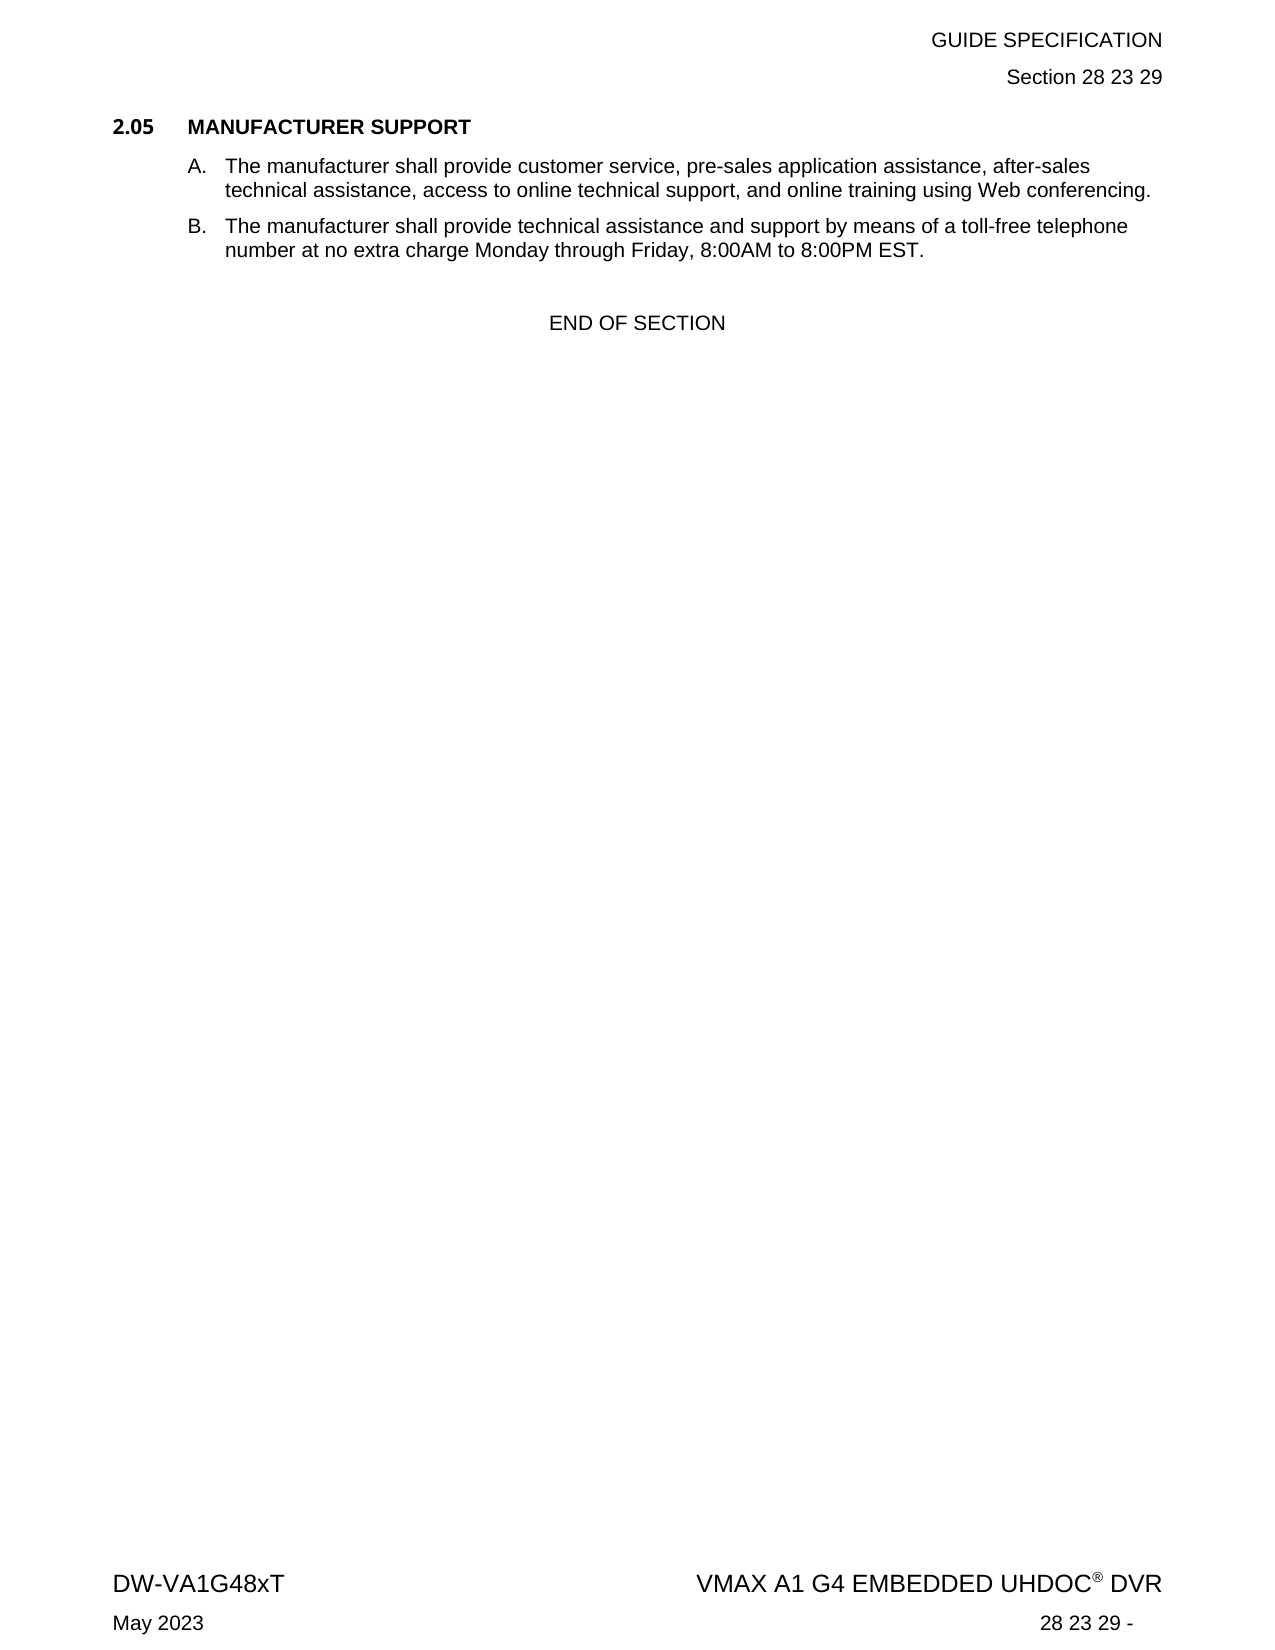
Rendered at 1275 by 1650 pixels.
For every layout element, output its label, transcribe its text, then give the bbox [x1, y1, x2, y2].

list The manufacturer shall provide customer service, pre-sales application assistance, after-sales technical assistance, access to online technical support, and online training using Web conferencing. [187, 153, 1162, 201]
text END OF SECTION [112, 311, 1162, 335]
list MANUFACTURER SUPPORT [112, 112, 1162, 141]
list The manufacturer shall provide technical assistance and support by means of a toll-free telephone number at no extra charge Monday through Friday, 8:00AM to 8:00PM EST. [187, 214, 1162, 262]
